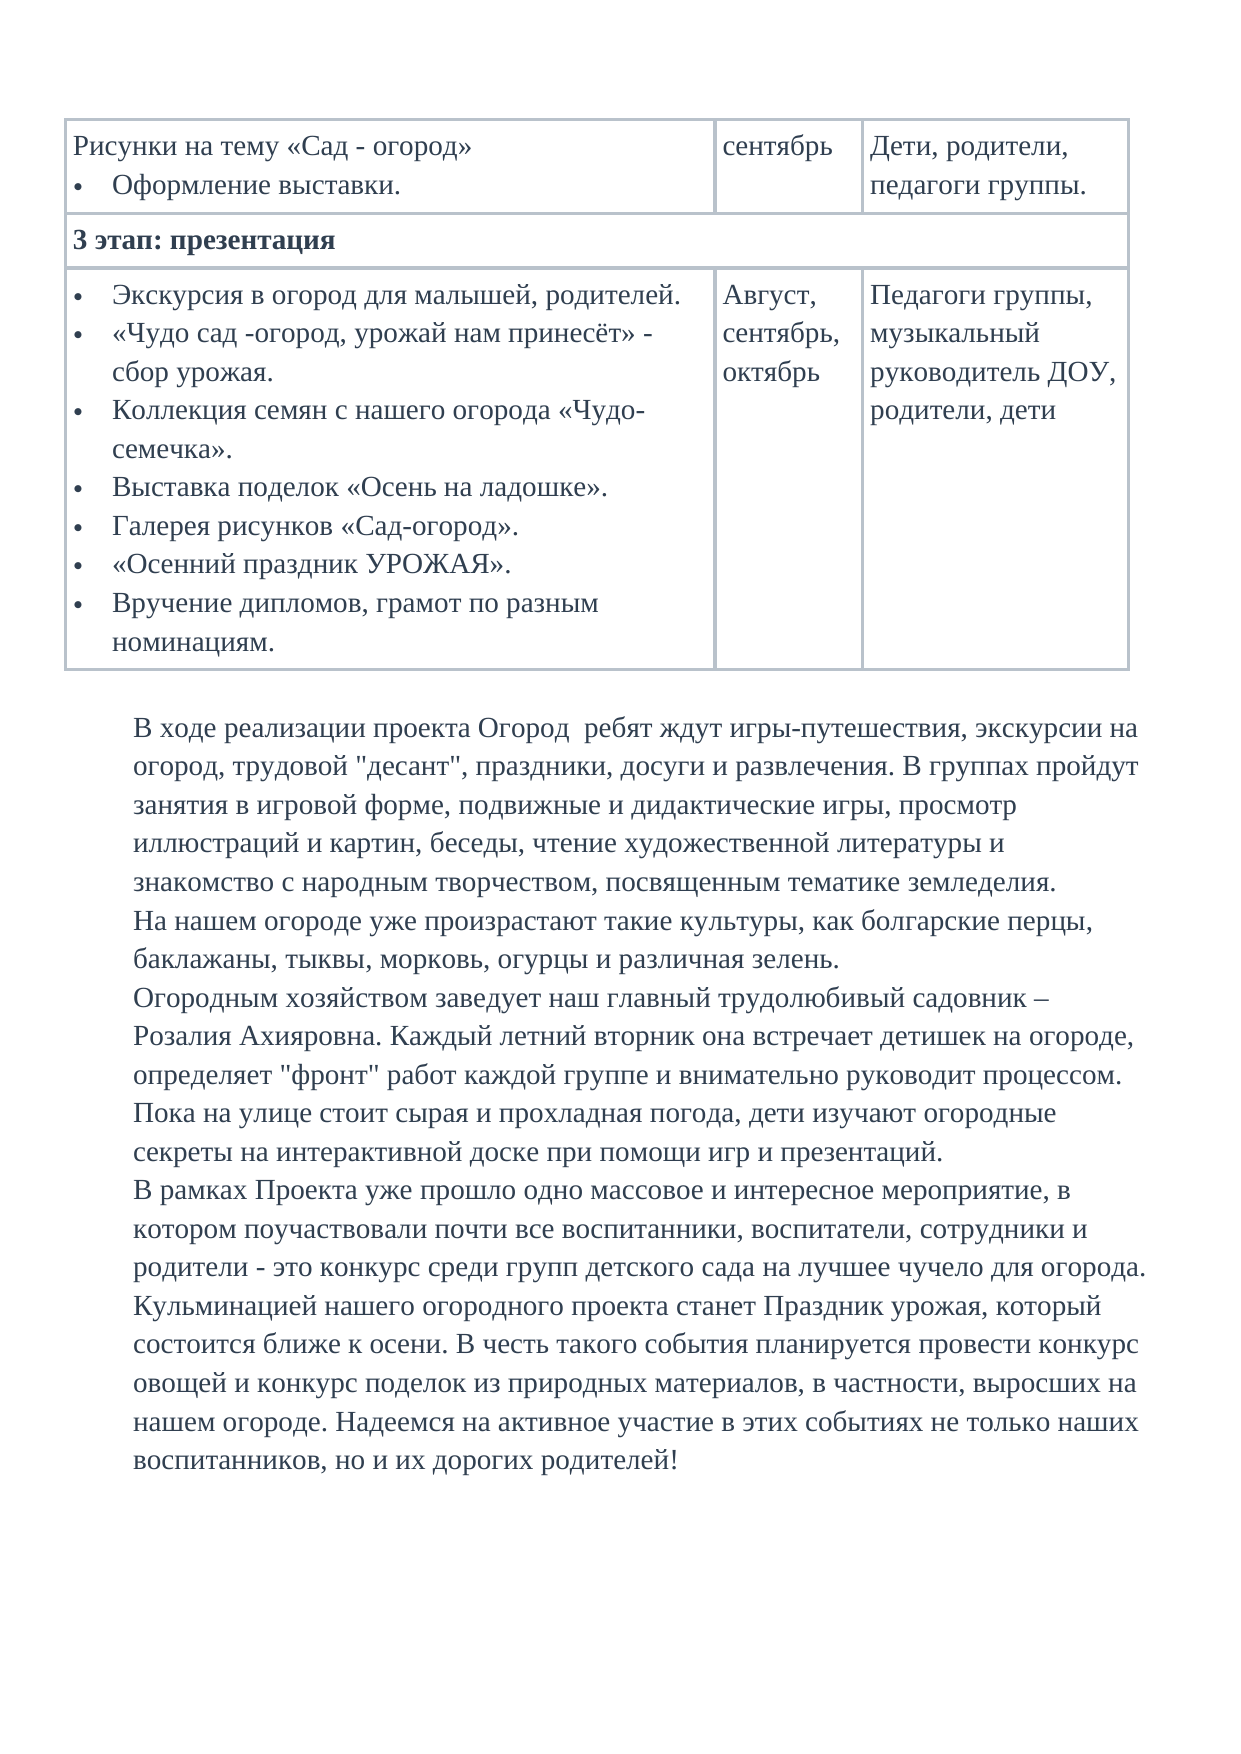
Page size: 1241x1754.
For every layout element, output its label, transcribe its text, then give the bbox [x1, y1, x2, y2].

text Пока на улице стоит сырая и прохладная погода, дети изучают огородные секреты на интерактивной доске при помощи игр и презентаций. [133, 1095, 1152, 1167]
text Огородным хозяйством заведует наш главный трудолюбивый садовник – Розалия Ахияровна. Каждый летний вторник она встречает детишек на огороде, определяет "фронт" работ каждой группе и внимательно руководит процессом. [133, 980, 1152, 1090]
text В рамках Проекта уже прошло одно массовое и интересное мероприятие, в котором поучаствовали почти все воспитанники, воспитатели, сотрудники и родители - это конкурс среди групп детского сада на лучшее чучело для огорода. [133, 1172, 1152, 1283]
table_cell Педагоги группы, музыкальный руководитель ДОУ, родители, дети [864, 270, 1127, 668]
table_cell Рисунки на тему «Сад - огород» Оформление выставки. [67, 121, 713, 212]
table_cell 3 этап: презентация [67, 215, 1127, 266]
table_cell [864, 121, 1127, 212]
text Кульминацией нашего огородного проекта станет Праздник урожая, который состоится ближе к осени. В честь такого события планируется провести конкурс овощей и конкурс поделок из природных материалов, в частности, выросших на нашем огороде. Надеемся на активное участие в этих событиях не только наших воспитанников, но и их дорогих родителей! [133, 1288, 1152, 1476]
table_cell Экскурсия в огород для малышей, родителей. «Чудо сад -огород, урожай нам принесёт» - сбор урожая. Коллекция семян с нашего огорода «Чудо-семечка». Выставка поделок «Осень на ладошке». Галерея рисунков «Сад-огород». «Осенний праздник УРОЖАЯ». Вручение дипломов, грамот по разным номинациям. [67, 270, 713, 668]
text На нашем огороде уже произрастают такие культуры, как болгарские перцы, баклажаны, тыквы, морковь, огурцы и различная зелень. [133, 903, 1152, 975]
table_cell сентябрь [717, 121, 861, 212]
table_cell Август, сентябрь, октябрь [717, 270, 861, 668]
text В ходе реализации проекта Огород ребят ждут игры-путешествия, экскурсии на огород, трудовой "десант", праздники, досуги и развлечения. В группах пройдут занятия в игровой форме, подвижные и дидактические игры, просмотр иллюстраций и картин, беседы, чтение художественной литературы и знакомство с народным творчеством, посвященным тематике земледелия. [133, 710, 1152, 898]
